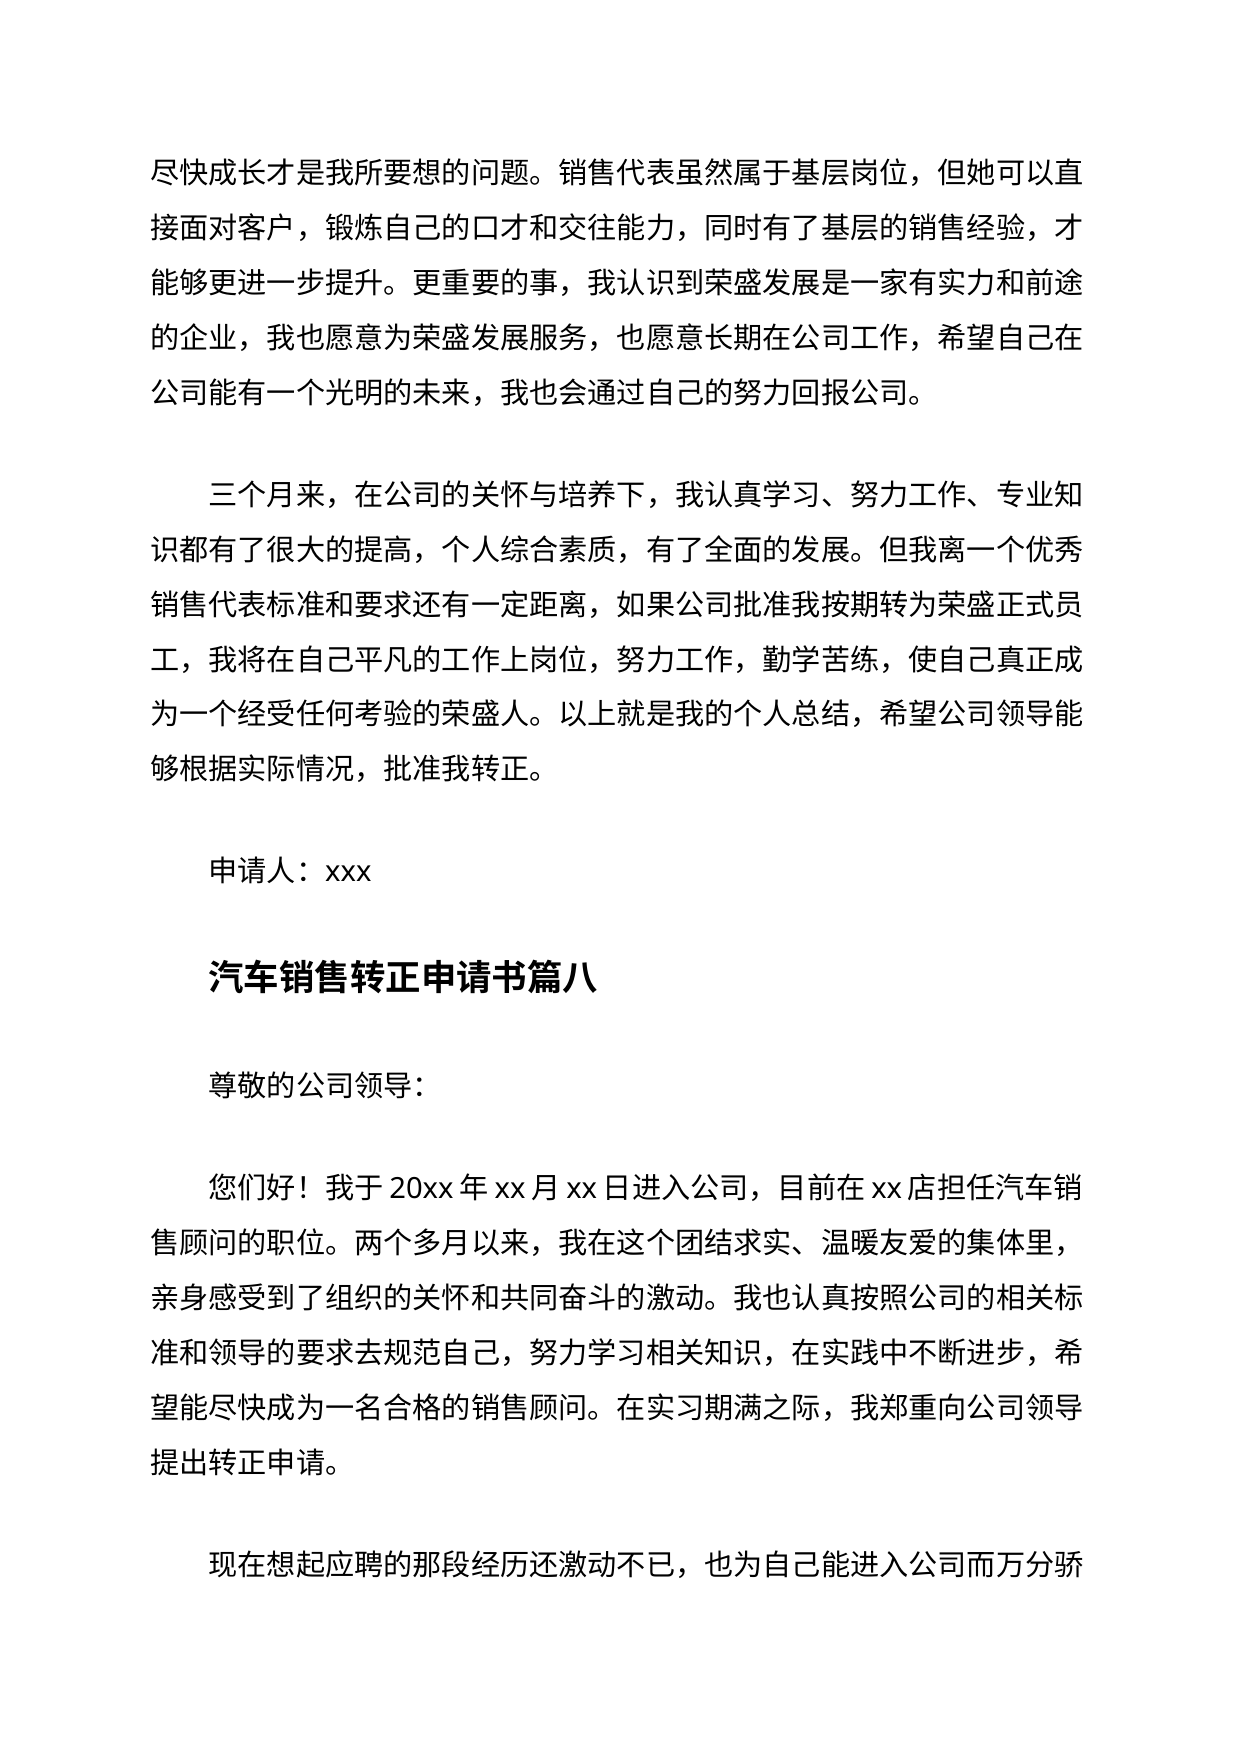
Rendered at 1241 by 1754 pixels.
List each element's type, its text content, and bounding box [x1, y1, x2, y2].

text 三个月来，在公司的关怀与培养下，我认真学习、努力工作、专业知识都有了很大的提高，个人综合素质，有了全面的发展。但我离一个优秀销售代表标准和要求还有一定距离，如果公司批准我按期转为荣盛正式员工，我将在自己平凡的工作上岗位，努力工作，勤学苦练，使自己真正成为一个经受任何考验的荣盛人。以上就是我的个人总结，希望公司领导能够根据实际情况，批准我转正。 [150, 471, 1090, 788]
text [150, 150, 1090, 412]
text 尊敬的公司领导： [150, 1063, 1090, 1105]
text 汽车销售转正申请书篇八 [150, 949, 1090, 1001]
text 您们好！我于20xx年xx月xx日进入公司，目前在xx店担任汽车销售顾问的职位。两个多月以来，我在这个团结求实、温暖友爱的集体里，亲身感受到了组织的关怀和共同奋斗的激动。我也认真按照公司的相关标准和领导的要求去规范自己，努力学习相关知识，在实践中不断进步，希望能尽快成为一名合格的销售顾问。在实习期满之际，我郑重向公司领导提出转正申请。 [150, 1165, 1090, 1482]
text 申请人：xxx [150, 848, 1090, 890]
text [150, 1541, 1090, 1583]
